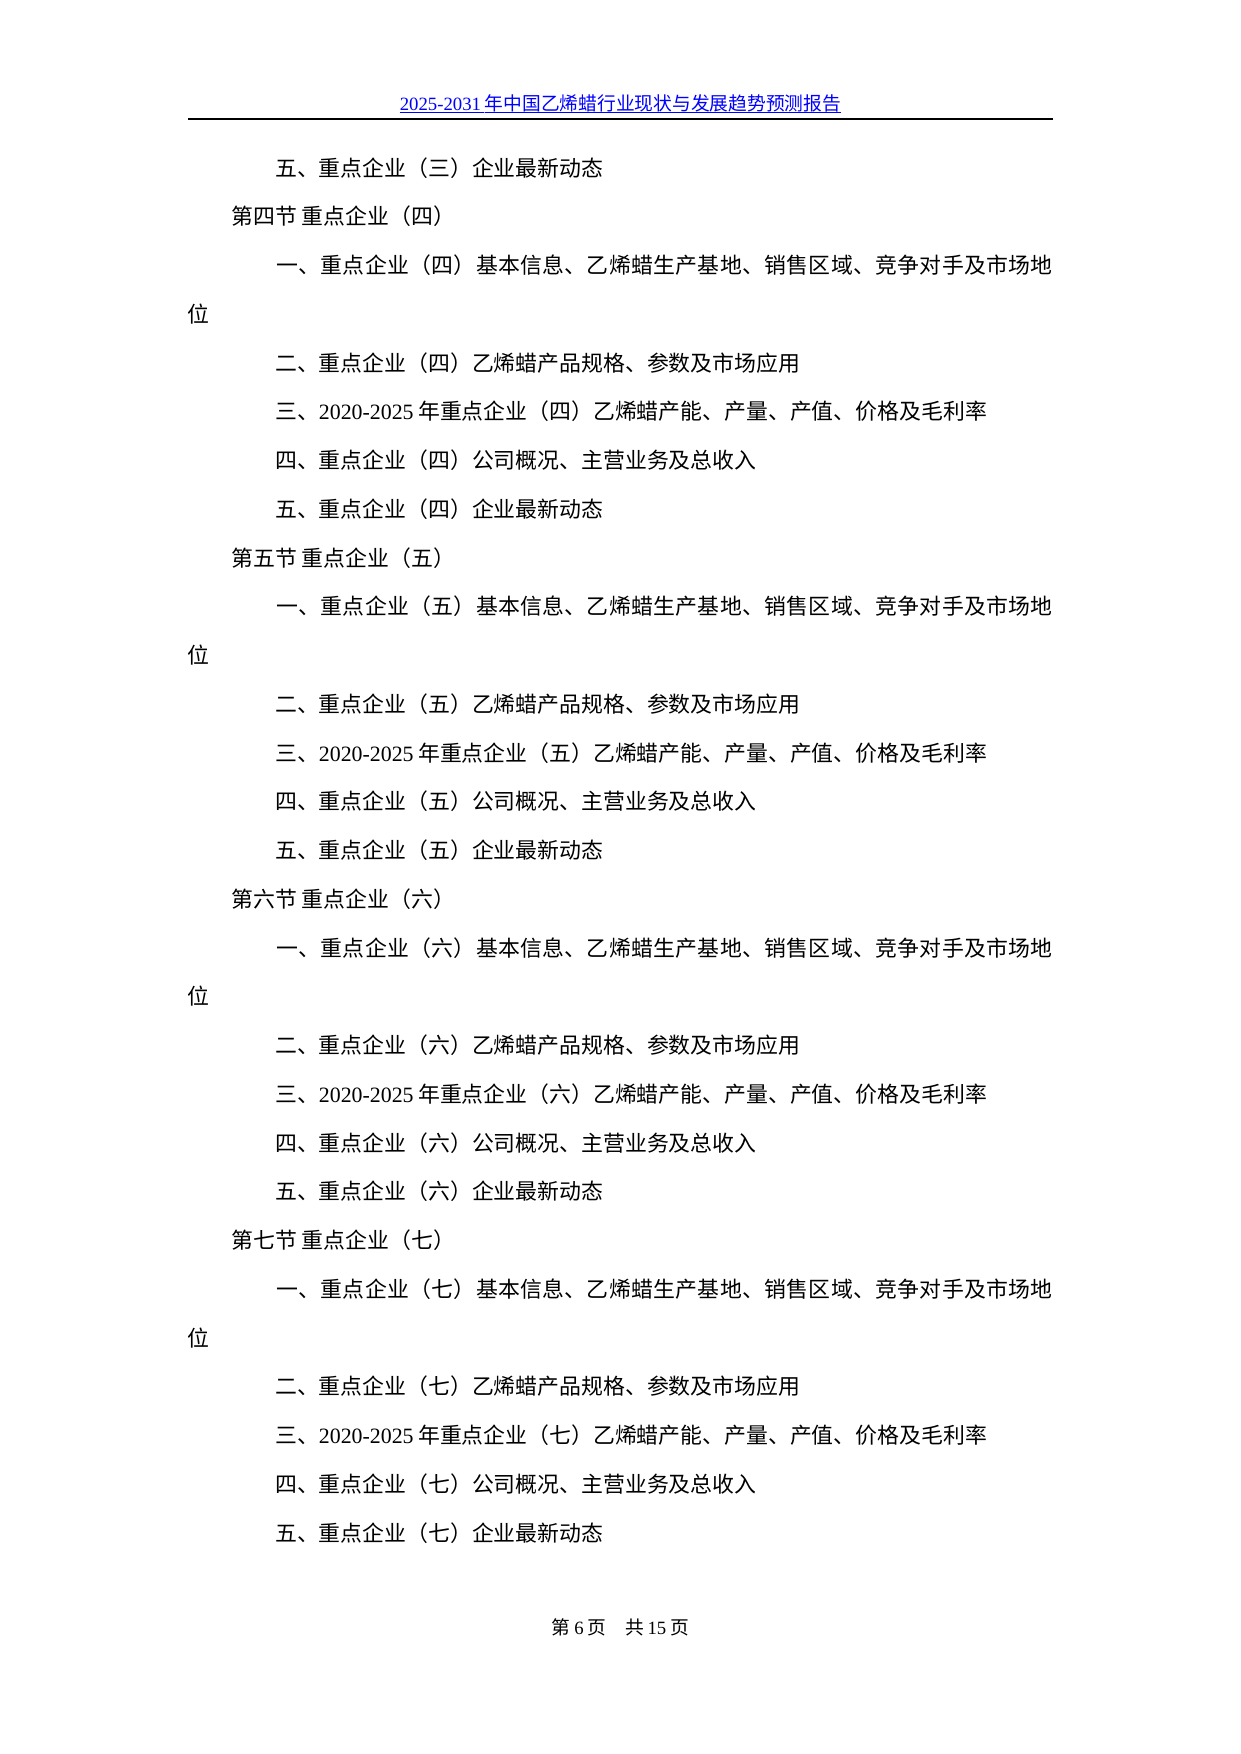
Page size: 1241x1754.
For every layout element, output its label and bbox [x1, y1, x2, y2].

text [187, 150, 1053, 1548]
